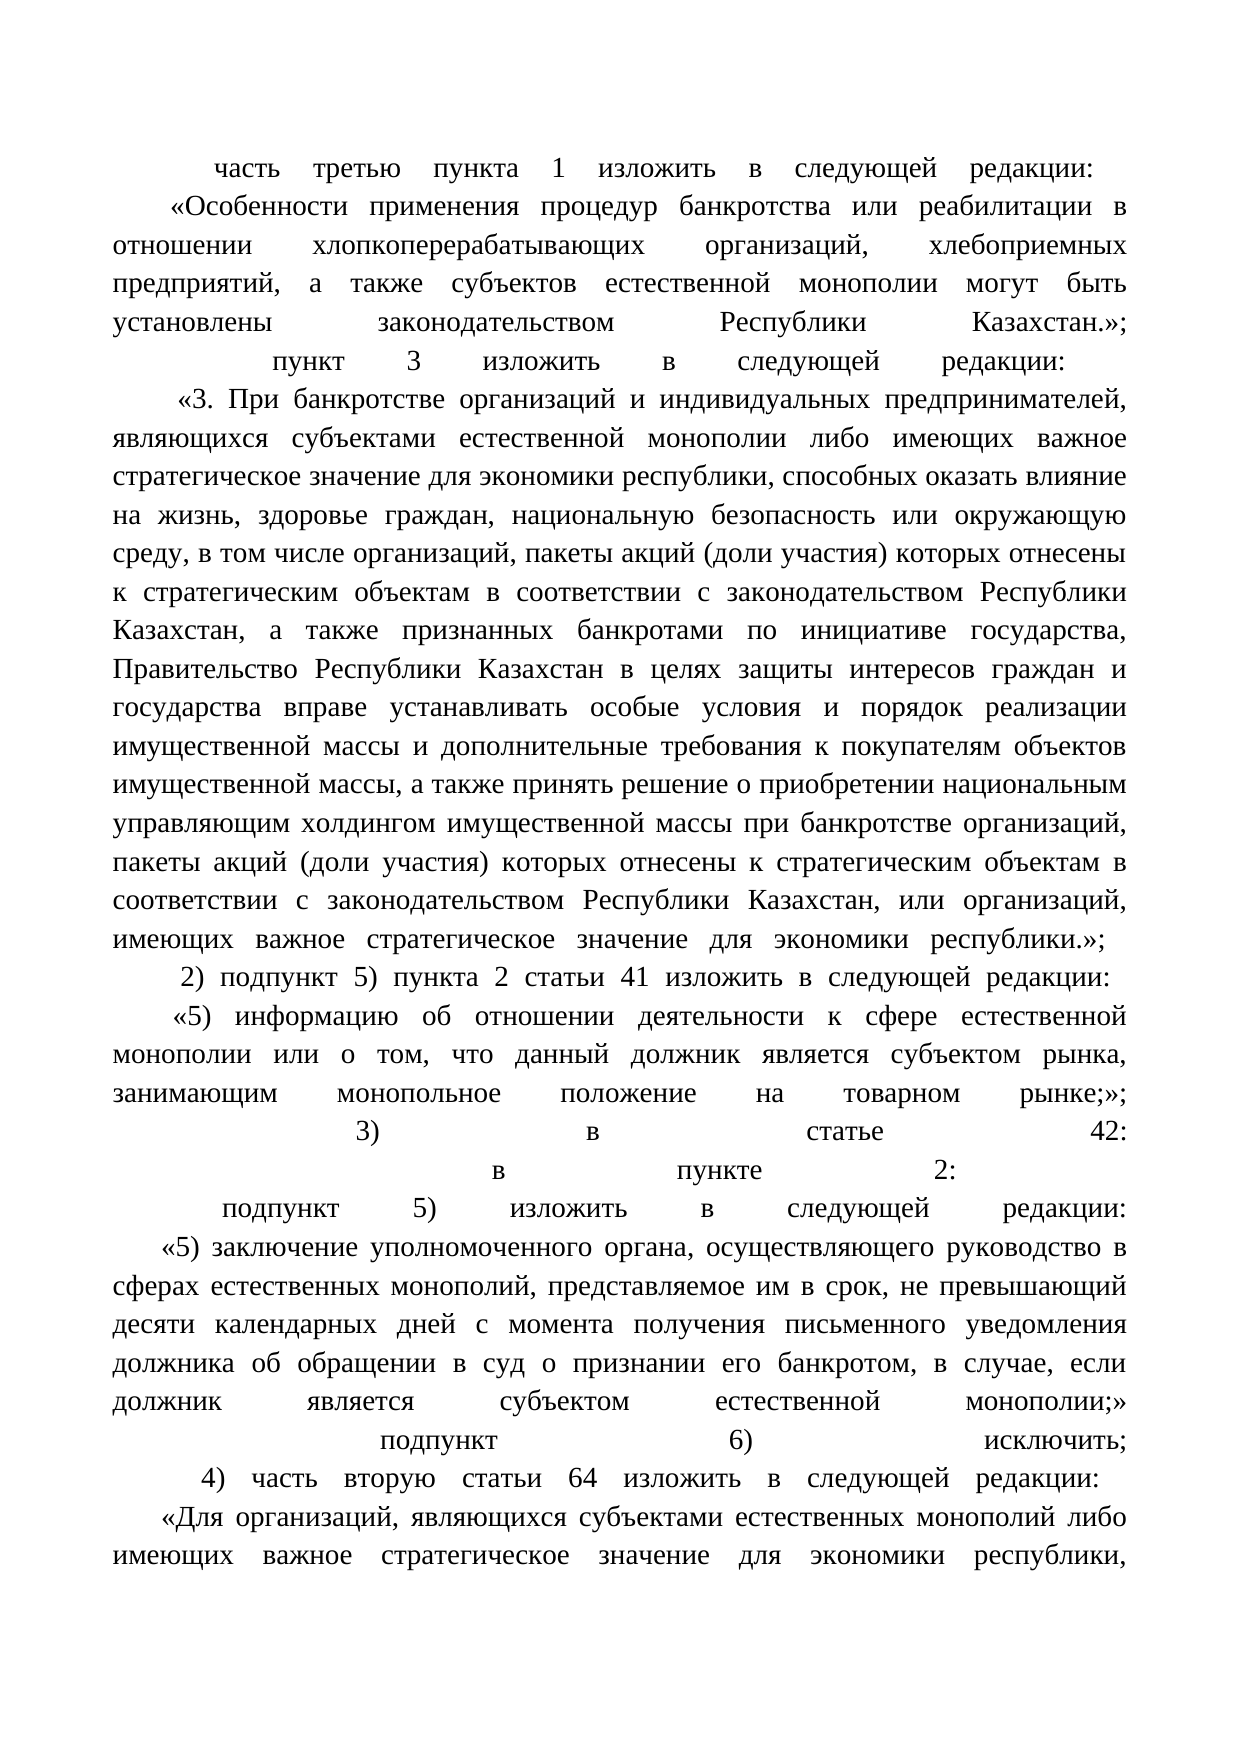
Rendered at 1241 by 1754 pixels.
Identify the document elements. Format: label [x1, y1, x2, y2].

text [112, 150, 1128, 1571]
